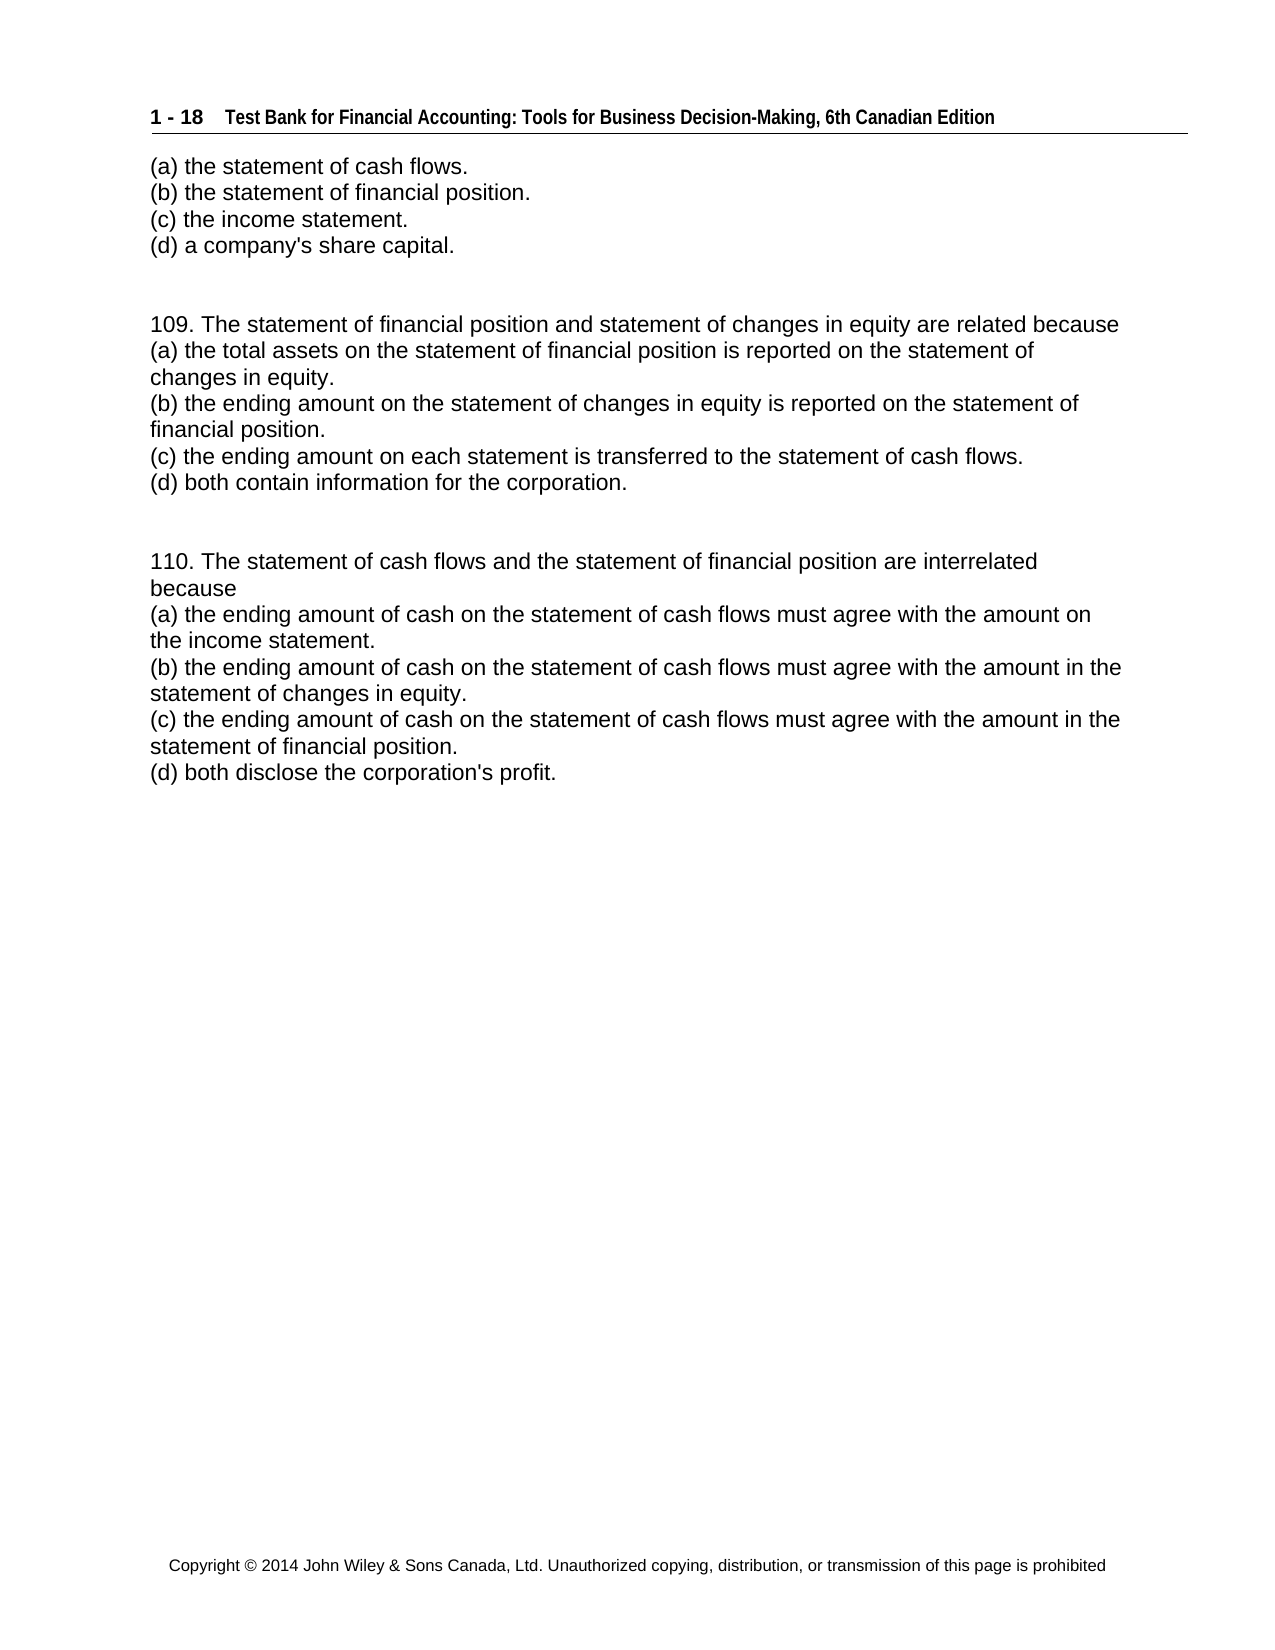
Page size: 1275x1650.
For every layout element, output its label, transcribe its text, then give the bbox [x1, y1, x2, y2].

text (b) the ending amount on the statement of changes in equity is reported on the statement of financial position. [150, 390, 1125, 443]
text (a) the ending amount of cash on the statement of cash flows must agree with the amount on the income statement. [150, 601, 1125, 654]
text (d) a company's share capital. [150, 232, 1125, 258]
text (c) the ending amount on each statement is transferred to the statement of cash flows. [150, 443, 1125, 469]
text (c) the ending amount of cash on the statement of cash flows must agree with the amount in the statement of financial position. [150, 706, 1125, 759]
text 109. The statement of financial position and statement of changes in equity are related because [150, 311, 1125, 337]
text (b) the statement of financial position. [150, 179, 1125, 206]
text (a) the total assets on the statement of financial position is reported on the statement of changes in equity. [150, 337, 1125, 390]
text (d) both disclose the corporation's profit. [150, 759, 1125, 785]
text 110. The statement of cash flows and the statement of financial position are interrelated because [150, 548, 1125, 601]
text (d) both contain information for the corporation. [150, 469, 1125, 496]
text (a) the statement of cash flows. [150, 153, 1125, 179]
text (c) the income statement. [150, 206, 1125, 232]
text (b) the ending amount of cash on the statement of cash flows must agree with the amount in the statement of changes in equity. [150, 654, 1125, 706]
